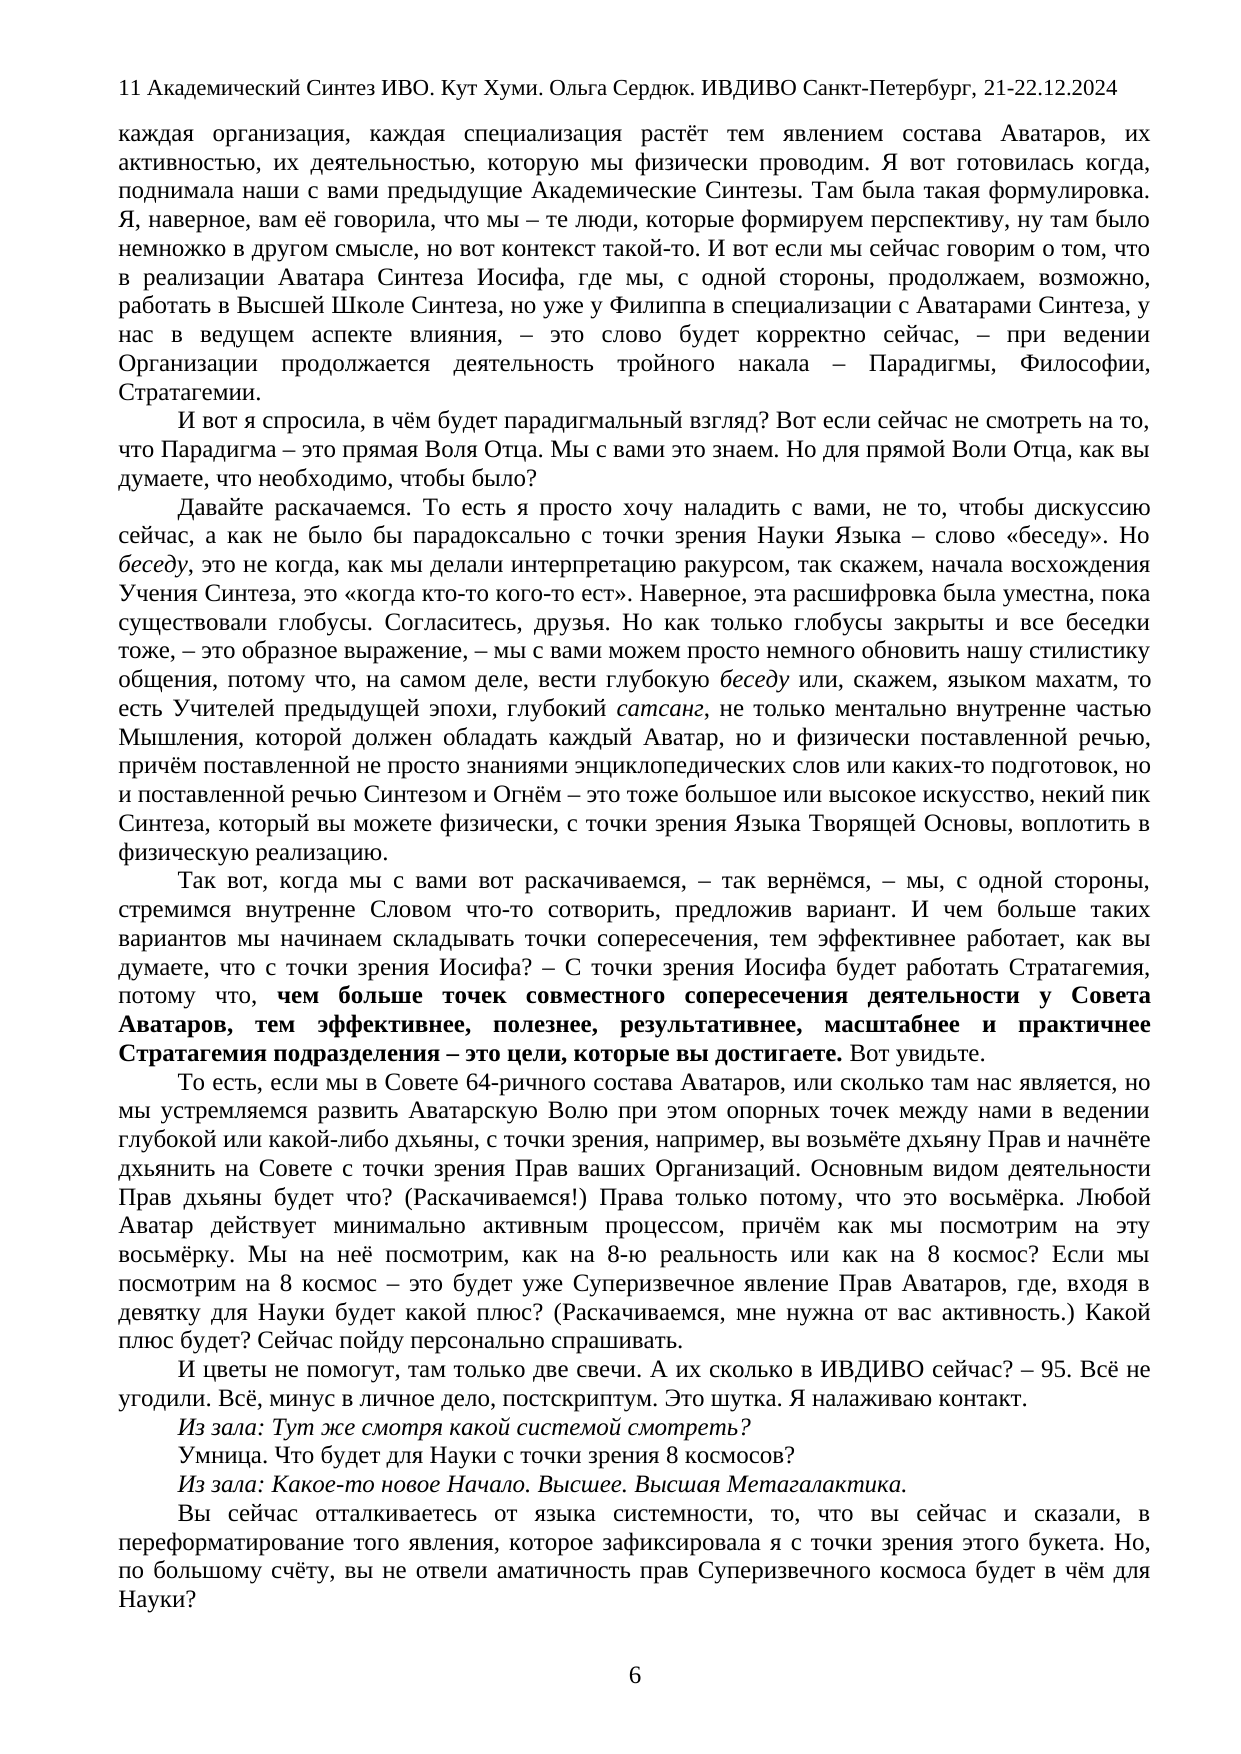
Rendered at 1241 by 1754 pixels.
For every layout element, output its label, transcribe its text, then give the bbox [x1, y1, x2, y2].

text Вы сейчас отталкиваетесь от языка системности, то, что вы сейчас и сказали, в переформатирование того явления, которое зафиксировала я с точки зрения этого букета. Но, по большому счёту, вы не отвели аматичность прав Суперизвечного космоса будет в чём для Науки? [118, 1498, 1152, 1613]
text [118, 118, 1152, 406]
text И вот я спросила, в чём будет парадигмальный взгляд? Вот если сейчас не смотреть на то, что Парадигма – это прямая Воля Отца. Мы с вами это знаем. Но для прямой Воли Отца, как вы думаете, что необходимо, чтобы было? [118, 406, 1152, 492]
text Из зала: Тут же смотря какой системой смотреть? [118, 1412, 1152, 1441]
text Умница. Что будет для Науки с точки зрения 8 космосов? [118, 1441, 1152, 1469]
text Из зала: Какое-то новое Начало. Высшее. Высшая Метагалактика. [118, 1469, 1152, 1498]
text Давайте раскачаемся. То есть я просто хочу наладить с вами, не то, чтобы дискуссию сейчас, а как не было бы парадоксально с точки зрения Науки Языка – слово «беседу». Но беседу, это не когда, как мы делали интерпретацию ракурсом, так скажем, начала восхождения Учения Синтеза, это «когда кто-то кого-то ест». Наверное, эта расшифровка была уместна, пока существовали глобусы. Согласитесь, друзья. Но как только глобусы закрыты и все беседки тоже, – это образное выражение, – мы с вами можем просто немного обновить нашу стилистику общения, потому что, на самом деле, вести глубокую беседу или, скажем, языком махатм, то есть Учителей предыдущей эпохи, глубокий сатсанг, не только ментально внутренне частью Мышления, которой должен обладать каждый Аватар, но и физически поставленной речью, причём поставленной не просто знаниями энциклопедических слов или каких-то подготовок, но и поставленной речью Синтезом и Огнём – это тоже большое или высокое искусство, некий пик Синтеза, который вы можете физически, с точки зрения Языка Творящей Основы, воплотить в физическую реализацию. [118, 492, 1152, 866]
text И цветы не помогут, там только две свечи. А их сколько в ИВДИВО сейчас? – 95. Всё не угодили. Всё, минус в личное дело, постскриптум. Это шутка. Я налаживаю контакт. [118, 1354, 1152, 1412]
text Так вот, когда мы с вами вот раскачиваемся, – так вернёмся, – мы, с одной стороны, стремимся внутренне Словом что-то сотворить, предложив вариант. И чем больше таких вариантов мы начинаем складывать точки сопересечения, тем эффективнее работает, как вы думаете, что с точки зрения Иосифа? – С точки зрения Иосифа будет работать Стратагемия, потому что, чем больше точек совместного сопересечения деятельности у Совета Аватаров, тем эффективнее, полезнее, результативнее, масштабнее и практичнее Стратагемия подразделения – это цели, которые вы достигаете. Вот увидьте. [118, 866, 1152, 1067]
text То есть, если мы в Совете 64-ричного состава Аватаров, или сколько там нас является, но мы устремляемся развить Аватарскую Волю при этом опорных точек между нами в ведении глубокой или какой-либо дхьяны, с точки зрения, например, вы возьмёте дхьяну Прав и начнёте дхьянить на Совете с точки зрения Прав ваших Организаций. Основным видом деятельности Прав дхьяны будет что? (Раскачиваемся!) Права только потому, что это восьмёрка. Любой Аватар действует минимально активным процессом, причём как мы посмотрим на эту восьмёрку. Мы на неё посмотрим, как на 8-ю реальность или как на 8 космос? Если мы посмотрим на 8 космос – это будет уже Суперизвечное явление Прав Аватаров, где, входя в девятку для Науки будет какой плюс? (Раскачиваемся, мне нужна от вас активность.) Какой плюс будет? Сейчас пойду персонально спрашивать. [118, 1067, 1152, 1354]
